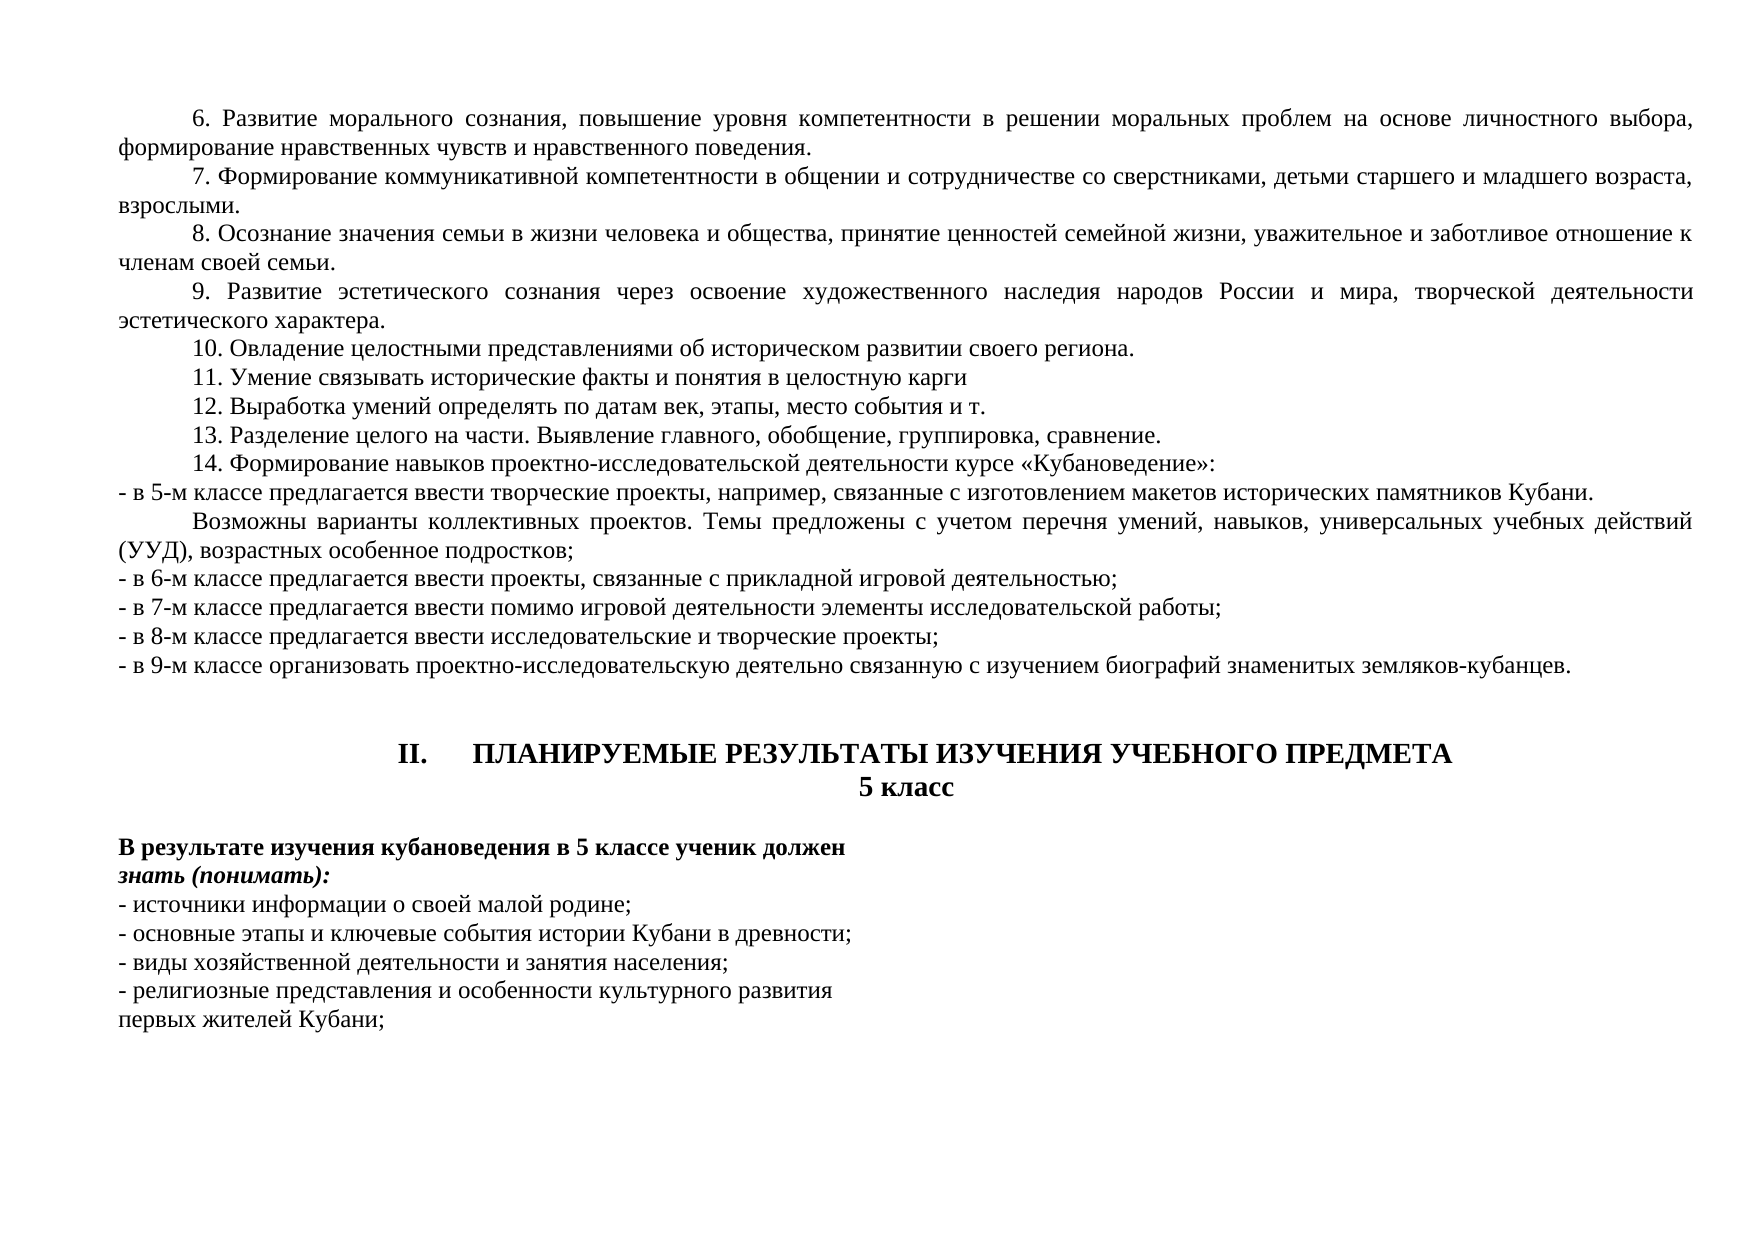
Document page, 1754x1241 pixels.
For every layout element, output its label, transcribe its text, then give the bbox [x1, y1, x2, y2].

text 11. Умение связывать исторические факты и понятия в целостную карги [118, 362, 1695, 391]
text - в 6-м классе предлагается ввести проекты, связанные с прикладной игровой деятельностью; [118, 563, 1695, 592]
text 8. Осознание значения семьи в жизни человека и общества, принятие ценностей семейной жизни, уважительное и заботливое отношение к членам своей семьи. [118, 218, 1695, 276]
text - в 9-м классе организовать проектно-исследовательскую деятельно связанную с изучением биографий знаменитых земляков-кубанцев. [118, 650, 1695, 678]
text знать (понимать): [118, 861, 1695, 889]
text - основные этапы и ключевые события истории Кубани в древности; [118, 918, 1695, 947]
text первых жителей Кубани; [118, 1004, 1695, 1033]
text - религиозные представления и особенности культурного развития [118, 976, 1695, 1004]
text 14. Формирование навыков проектно-исследовательской деятельности курсе «Кубановедение»: [118, 448, 1695, 477]
text 9. Развитие эстетического сознания через освоение художественного наследия народов России и мира, творческой деятельности эстетического характера. [118, 276, 1695, 333]
text - в 5-м классе предлагается ввести творческие проекты, например, связанные с изготовлением макетов исторических памятников Кубани. [118, 477, 1695, 506]
text 10. Овладение целостными представлениями об историческом развитии своего региона. [118, 333, 1695, 362]
text В результате изучения кубановедения в 5 классе ученик должен [118, 832, 1695, 861]
text 5 класс [118, 769, 1695, 803]
text 6. Развитие морального сознания, повышение уровня компетентности в решении моральных проблем на основе личностного выбора, формирование нравственных чувств и нравственного поведения. [118, 103, 1695, 161]
text - источники информации о своей малой родине; [118, 889, 1695, 918]
text 13. Разделение целого на части. Выявление главного, обобщение, группировка, сравнение. [118, 420, 1695, 448]
text - в 8-м классе предлагается ввести исследовательские и творческие проекты; [118, 621, 1695, 650]
text 7. Формирование коммуникативной компетентности в общении и сотрудничестве со сверстниками, детьми старшего и младшего возраста, взрослыми. [118, 161, 1695, 218]
text - в 7-м классе предлагается ввести помимо игровой деятельности элементы исследовательской работы; [118, 592, 1695, 621]
text - виды хозяйственной деятельности и занятия населения; [118, 947, 1695, 976]
text Возможны варианты коллективных проектов. Темы предложены с учетом перечня умений, навыков, универсальных учебных действий (УУД), возрастных особенное подростков; [118, 506, 1695, 563]
text 12. Выработка умений определять по датам век, этапы, место события и т. [118, 391, 1695, 420]
list ПЛАНИРУЕМЫЕ РЕЗУЛЬТАТЫ ИЗУЧЕНИЯ УЧЕБНОГО ПРЕДМЕТА [156, 736, 1695, 769]
